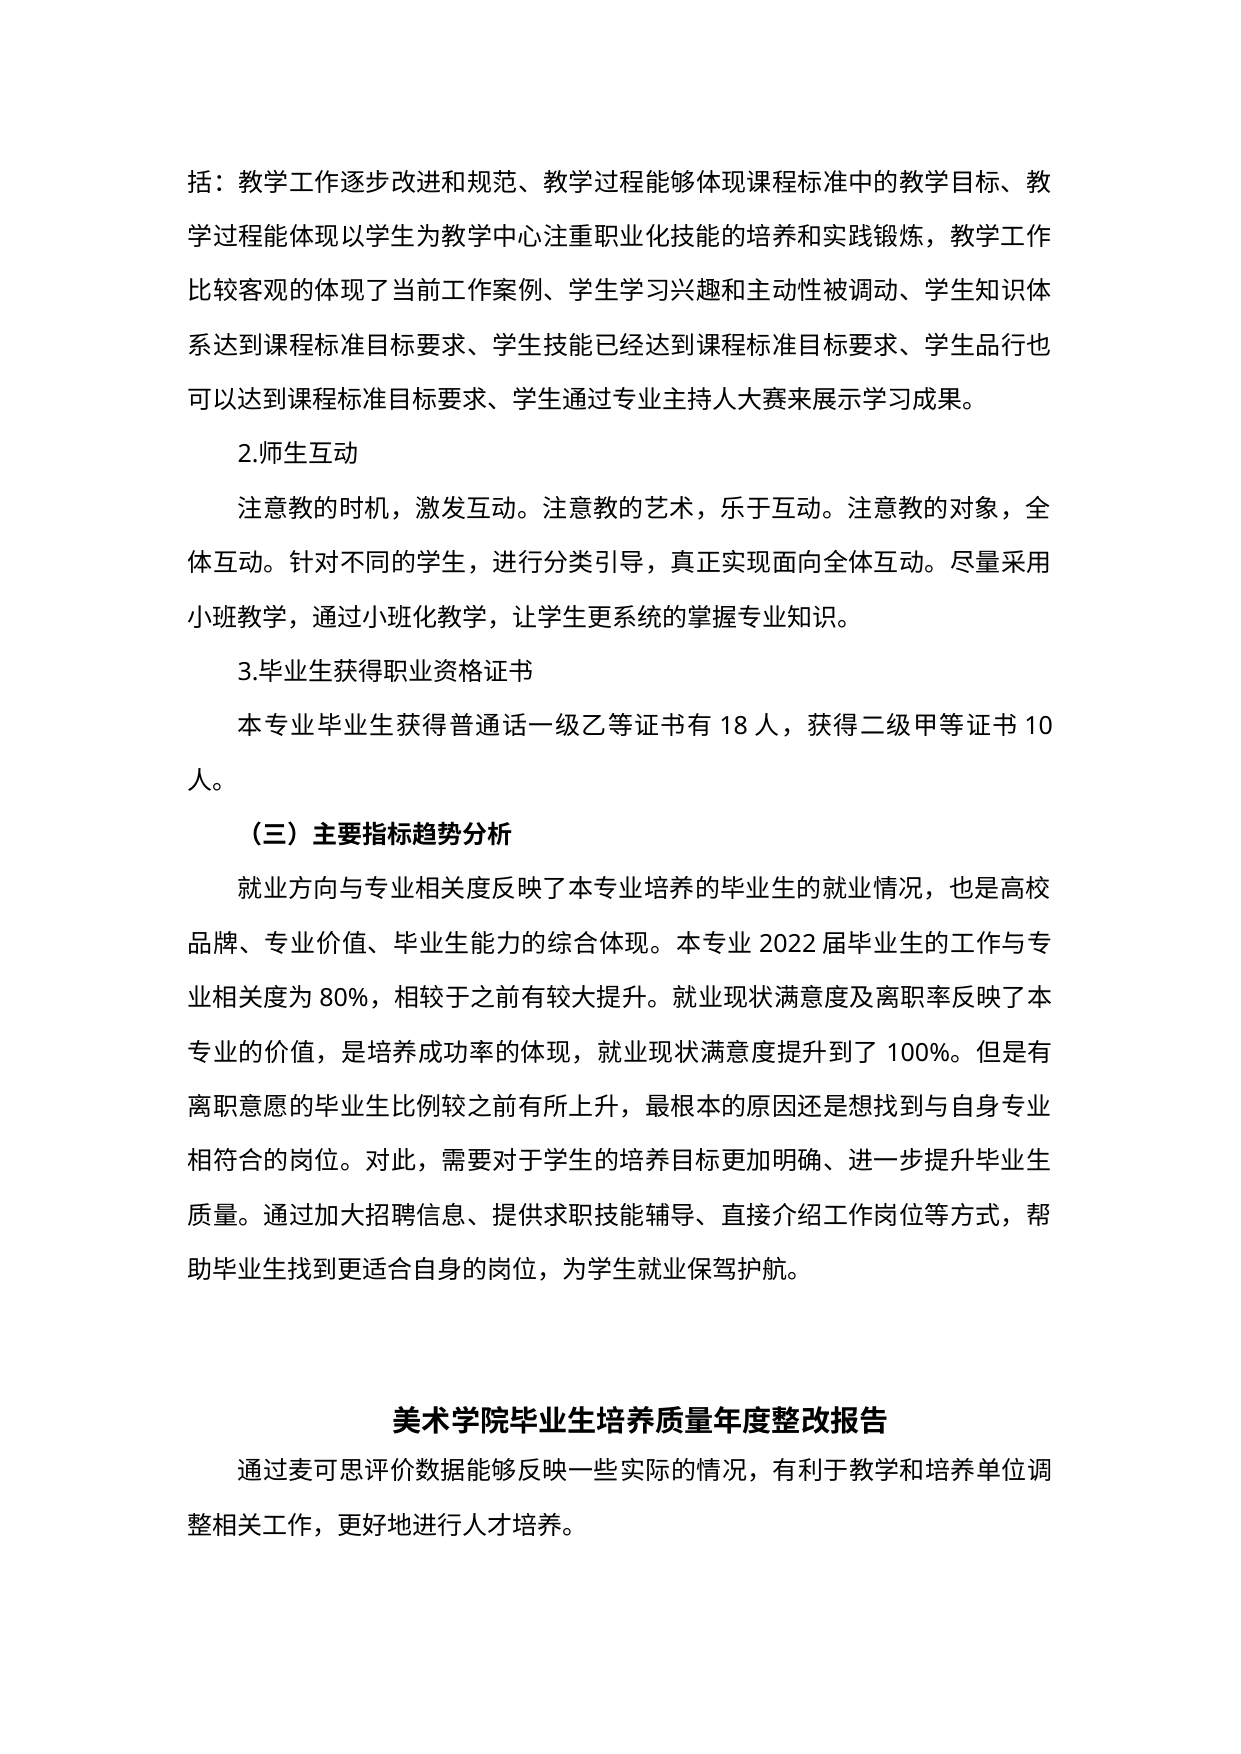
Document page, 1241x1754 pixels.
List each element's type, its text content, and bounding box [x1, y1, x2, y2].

text 2.师生互动 [187, 434, 1053, 470]
text 美术学院毕业生培养质量年度整改报告 [187, 1386, 1053, 1451]
text 本专业毕业生获得普通话一级乙等证书有18人，获得二级甲等证书10人。 [187, 706, 1053, 796]
text 通过麦可思评价数据能够反映一些实际的情况，有利于教学和培养单位调整相关工作，更好地进行人才培养。 [187, 1451, 1053, 1541]
text 注意教的时机，激发互动。注意教的艺术，乐于互动。注意教的对象，全体互动。针对不同的学生，进行分类引导，真正实现面向全体互动。尽量采用小班教学，通过小班化教学，让学生更系统的掌握专业知识。 [187, 488, 1053, 633]
text （三）主要指标趋势分析 [187, 814, 1053, 851]
text 就业方向与专业相关度反映了本专业培养的毕业生的就业情况，也是高校品牌、专业价值、毕业生能力的综合体现。本专业2022届毕业生的工作与专业相关度为80%，相较于之前有较大提升。就业现状满意度及离职率反映了本专业的价值，是培养成功率的体现，就业现状满意度提升到了100%。但是有离职意愿的毕业生比例较之前有所上升，最根本的原因还是想找到与自身专业相符合的岗位。对此，需要对于学生的培养目标更加明确、进一步提升毕业生质量。通过加大招聘信息、提供求职技能辅导、直接介绍工作岗位等方式，帮助毕业生找到更适合自身的岗位，为学生就业保驾护航。 [187, 869, 1053, 1286]
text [187, 162, 1053, 416]
text 3.毕业生获得职业资格证书 [187, 651, 1053, 688]
